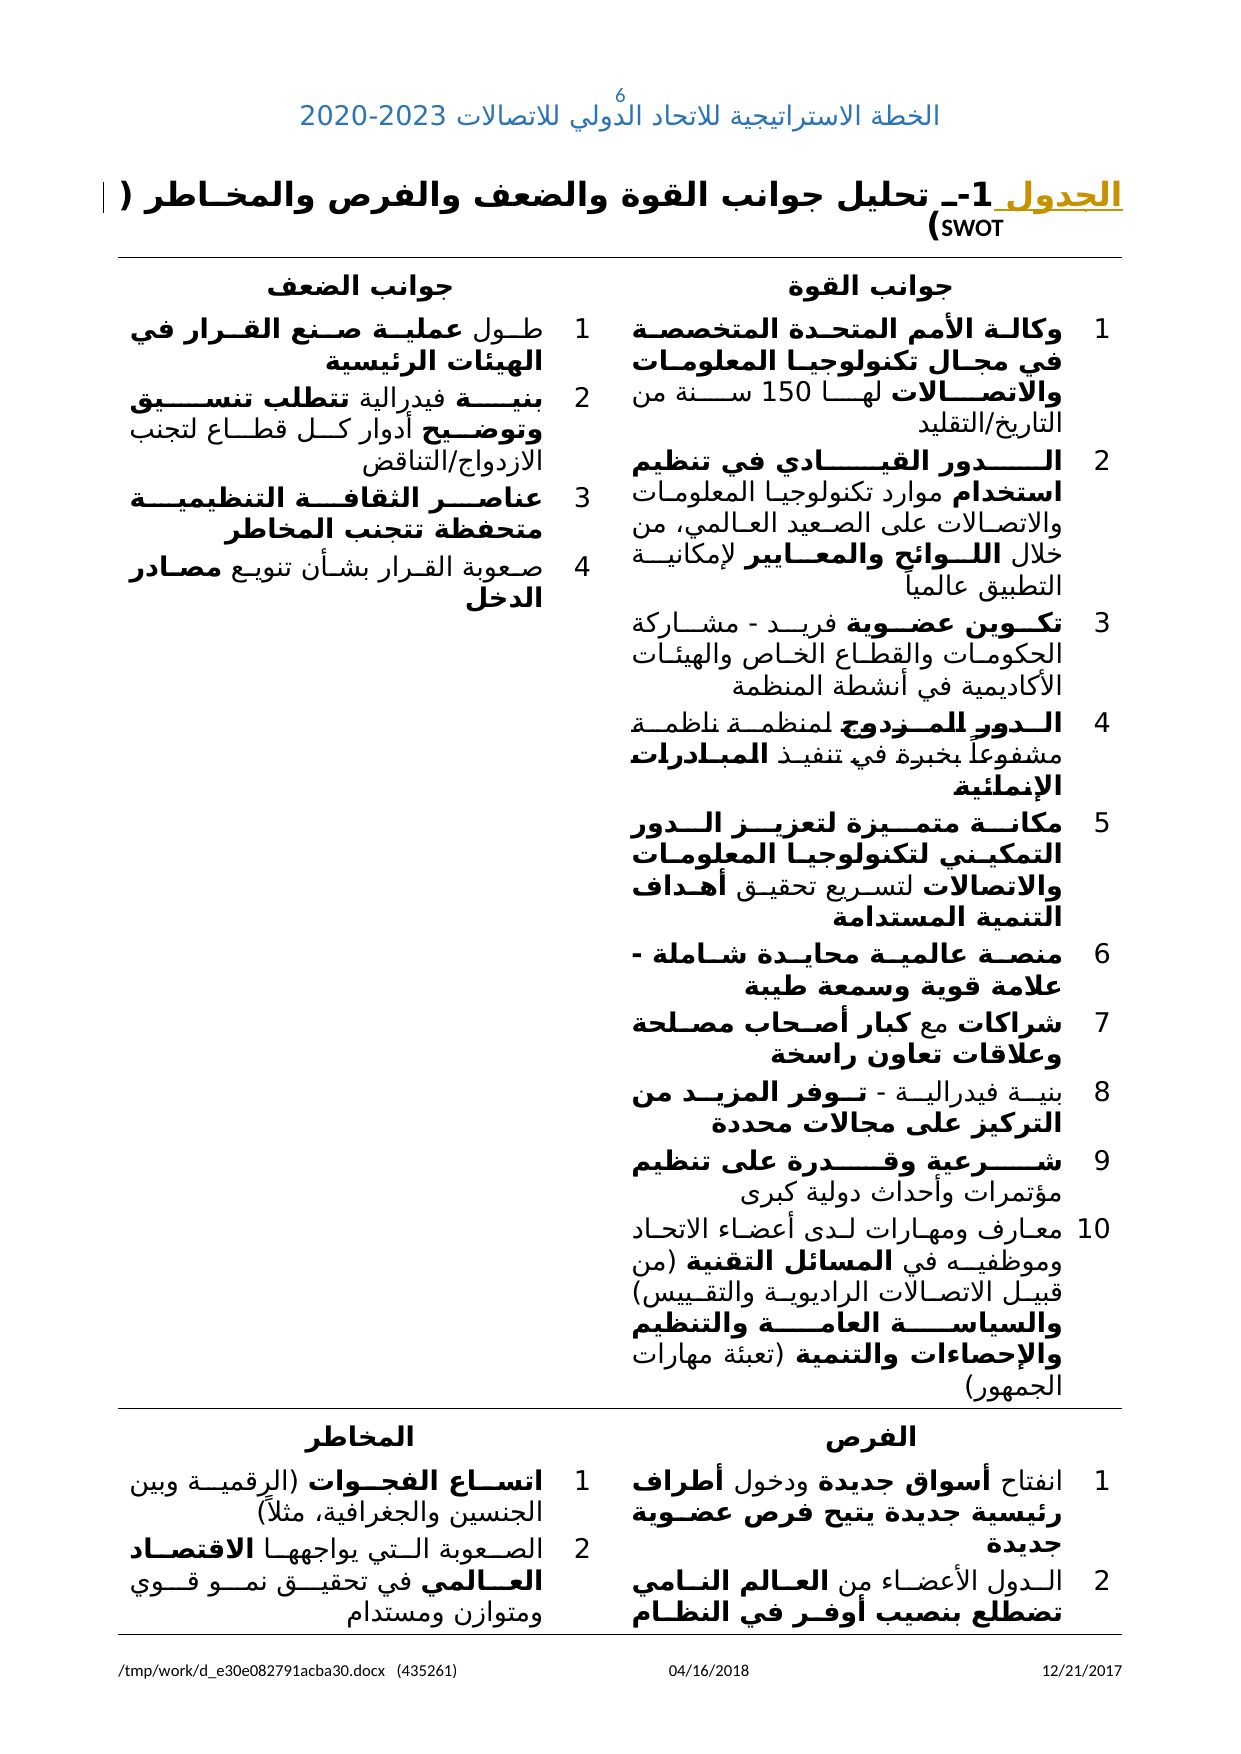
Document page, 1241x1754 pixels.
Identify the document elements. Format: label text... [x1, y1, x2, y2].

subtitle 1- تحليل جوانب القوة والضعف والفرص والمخاطر (SWOT) [118, 182, 1122, 244]
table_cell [620, 1409, 1122, 1634]
table_header جوانب القوة 1 وكالة الأمم المتحدة المتخصصة في مجال تكنولوجيا المعلومات والاتصالات لها 150 سنة من التاريخ/التقليد 2 الدور القيادي في تنظيم استخدام موارد تكنولوجيا المعلومات والاتصالات على الصعيد العالمي، من خلال اللوائح والمعايير لإمكانية التطبيق عالمياً 3 تكوين عضوية فريد - مشاركة الحكومات والقطاع الخاص والهيئات الأكاديمية في أنشطة المنظمة 4 الدور المزدوج لمنظمة ناظمة مشفوعاً بخبرة في تنفيذ المبادرات الإنمائية 5 مكانة متميزة لتعزيز الدور التمكيني لتكنولوجيا المعلومات والاتصالات لتسريع تحقيق أهداف التنمية المستدامة 6 منصة عالمية محايدة شاملة - علامة قوية وسمعة طيبة 7 شراكات مع كبار أصحاب مصلحة وعلاقات تعاون راسخة 8 بنية فيدرالية - توفر المزيد من التركيز على مجالات محددة 9 شرعية وقدرة على تنظيم مؤتمرات وأحداث دولية كبرى 10 معارف ومهارات لدى أعضاء الاتحاد وموظفيه في المسائل التقنية (من قبيل الاتصالات الراديوية والتقييس) والسياسة العامة والتنظيم والإحصاءات والتنمية (تعبئة مهارات الجمهور) [620, 258, 1122, 1408]
table_header جوانب الضعف 1 طول عملية صنع القرار في الهيئات الرئيسية 2 بنية فيدرالية تتطلب تنسيق وتوضيح أدوار كل قطاع لتجنب الازدواج/التناقض 3 عناصر الثقافة التنظيمية متحفظة تتجنب المخاطر 4 صعوبة القرار بشأن تنويع مصادر الدخل [118, 258, 620, 1408]
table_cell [118, 1409, 620, 1634]
